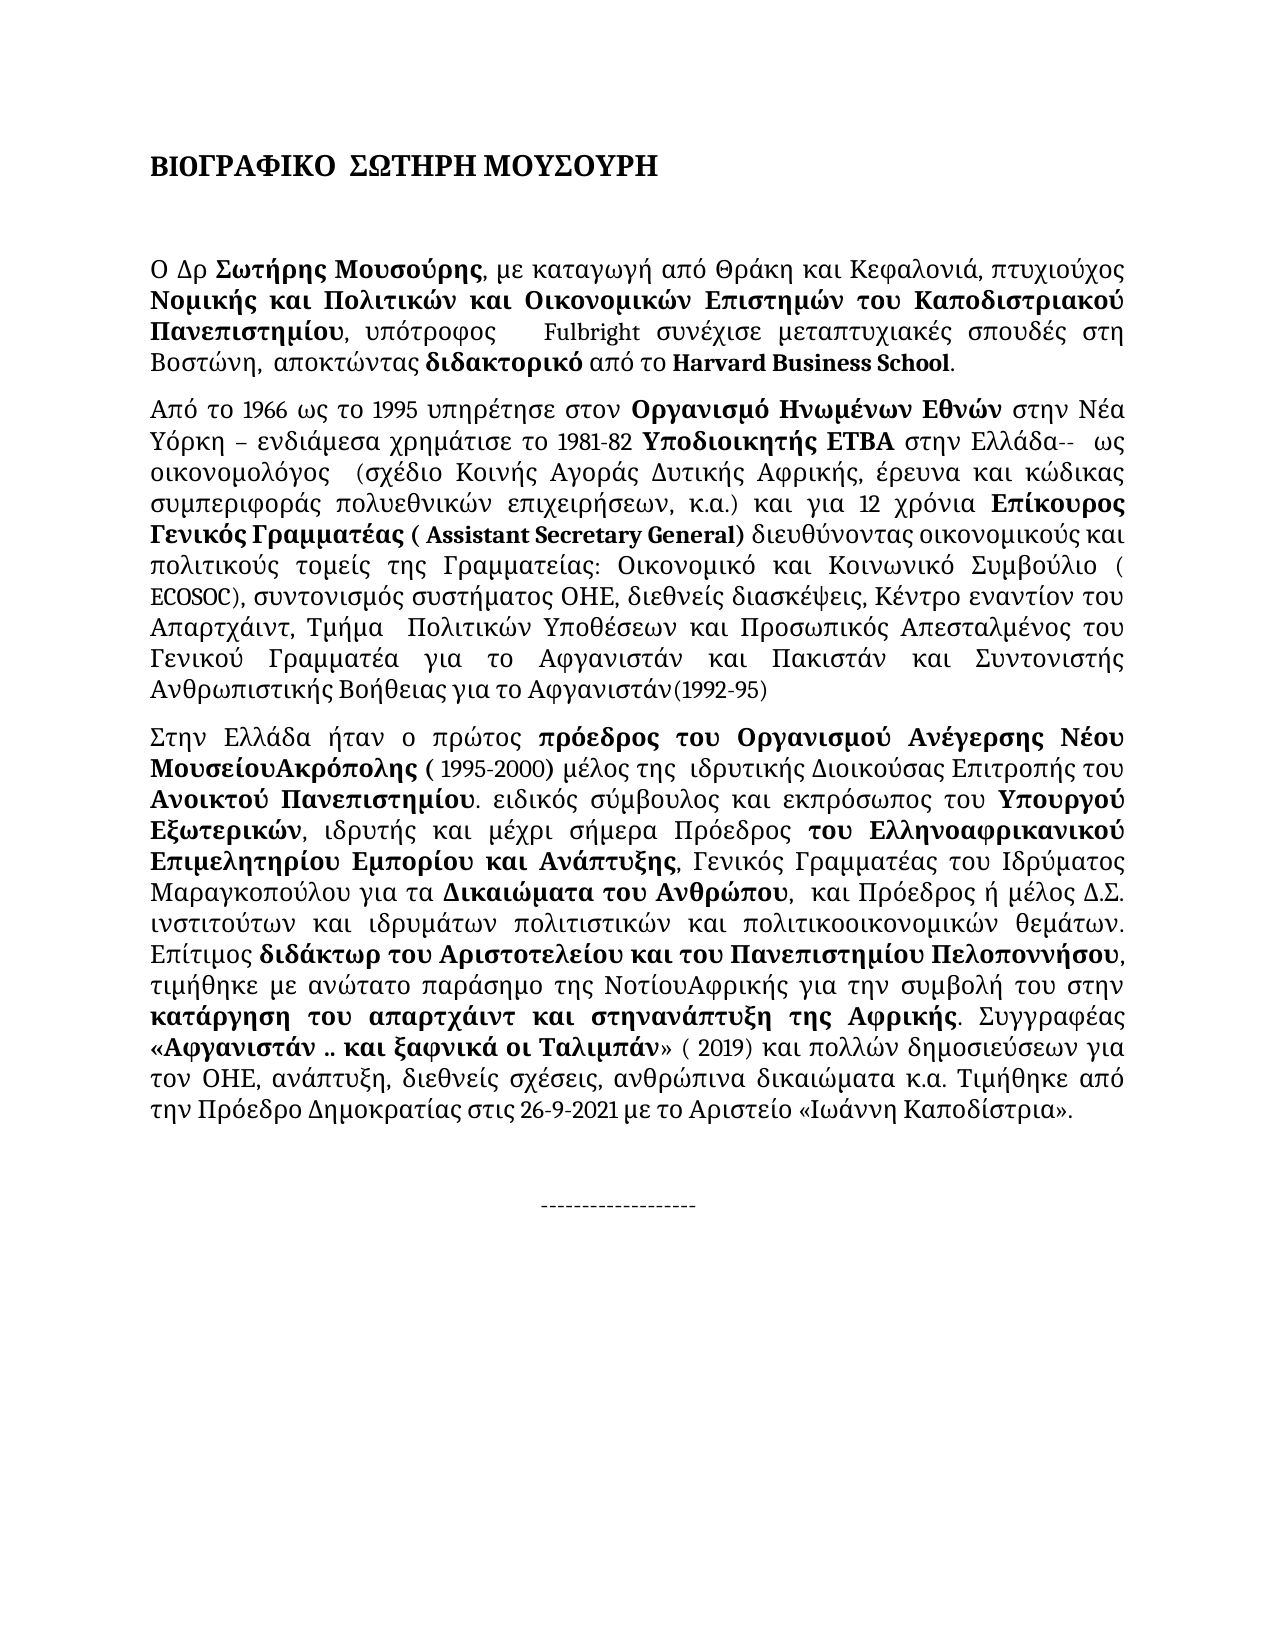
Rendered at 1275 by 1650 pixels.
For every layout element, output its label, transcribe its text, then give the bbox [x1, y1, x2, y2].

text ------------------- [150, 1191, 1125, 1220]
text Ο Δρ Σωτήρης Μουσούρης, με καταγωγή από Θράκη και Κεφαλονιά, πτυχιούχος Νομικής και Πολιτικών και Οικονομικών Επιστημών του Καποδιστριακού Πανεπιστημίου, υπότροφος Fulbright συνέχισε μεταπτυχιακές σπουδές στη Βοστώνη, αποκτώντας διδακτορικό από το Harvard Business School. [150, 256, 1125, 377]
text BIOΓΡΑΦΙΚΟ ΣΩΤΗΡΗ ΜΟΥΣΟΥΡΗ [150, 150, 1125, 183]
text Από το 1966 ως το 1995 υπηρέτησε στον Οργανισμό Ηνωμένων Εθνών στην Νέα Υόρκη – ενδιάμεσα χρημάτισε το 1981-82 Υποδιοικητής ΕΤΒΑ στην Ελλάδα-- ως οικονομολόγος (σχέδιο Κοινής Αγοράς Δυτικής Αφρικής, έρευνα και κώδικας συμπεριφοράς πολυεθνικών επιχειρήσεων, κ.α.) και για 12 χρόνια Επίκουρος Γενικός Γραμματέας ( Assistant Secretary General) διευθύνοντας οικονομικούς και πολιτικούς τομείς της Γραμματείας: Οικονομικό και Κοινωνικό Συμβούλιο ( ECOSOC), συντονισμός συστήματος ΟΗΕ, διεθνείς διασκέψεις, Κέντρο εναντίον του Απαρτχάιντ, Τμήμα Πολιτικών Υποθέσεων και Προσωπικός Απεσταλμένος του Γενικού Γραμματέα για το Αφγανιστάν και Πακιστάν και Συντονιστής Ανθρωπιστικής Βοήθειας για το Αφγανιστάν(1992-95) [150, 396, 1125, 704]
text Στην Ελλάδα ήταν ο πρώτος πρόεδρος του Οργανισμού Ανέγερσης Νέου ΜουσείουΑκρόπολης ( 1995-2000) μέλος της ιδρυτικής Διοικούσας Επιτροπής του Ανοικτού Πανεπιστημίου. ειδικός σύμβουλος και εκπρόσωπος του Υπουργού Εξωτερικών, ιδρυτής και μέχρι σήμερα Πρόεδρος του Ελληνοαφρικανικού Επιμελητηρίου Εμπορίου και Ανάπτυξης, Γενικός Γραμματέας του Ιδρύματος Μαραγκοπούλου για τα Δικαιώματα του Ανθρώπου, και Πρόεδρος ή μέλος Δ.Σ. ινστιτούτων και ιδρυμάτων πολιτιστικών και πολιτικοοικονομικών θεμάτων. Επίτιμος διδάκτωρ του Αριστοτελείου και του Πανεπιστημίου Πελοποννήσου, τιμήθηκε με ανώτατο παράσημο της ΝοτίουΑφρικής για την συμβολή του στην κατάργηση του απαρτχάιντ και στηνανάπτυξη της Αφρικής. Συγγραφέας «Αφγανιστάν .. και ξαφνικά οι Ταλιμπάν» ( 2019) και πολλών δημοσιεύσεων για τον ΟΗΕ, ανάπτυξη, διεθνείς σχέσεις, ανθρώπινα δικαιώματα κ.α. Τιμήθηκε από την Πρόεδρο Δημοκρατίας στις 26-9-2021 με το Αριστείο «Ιωάννη Καποδίστρια». [150, 723, 1125, 1125]
